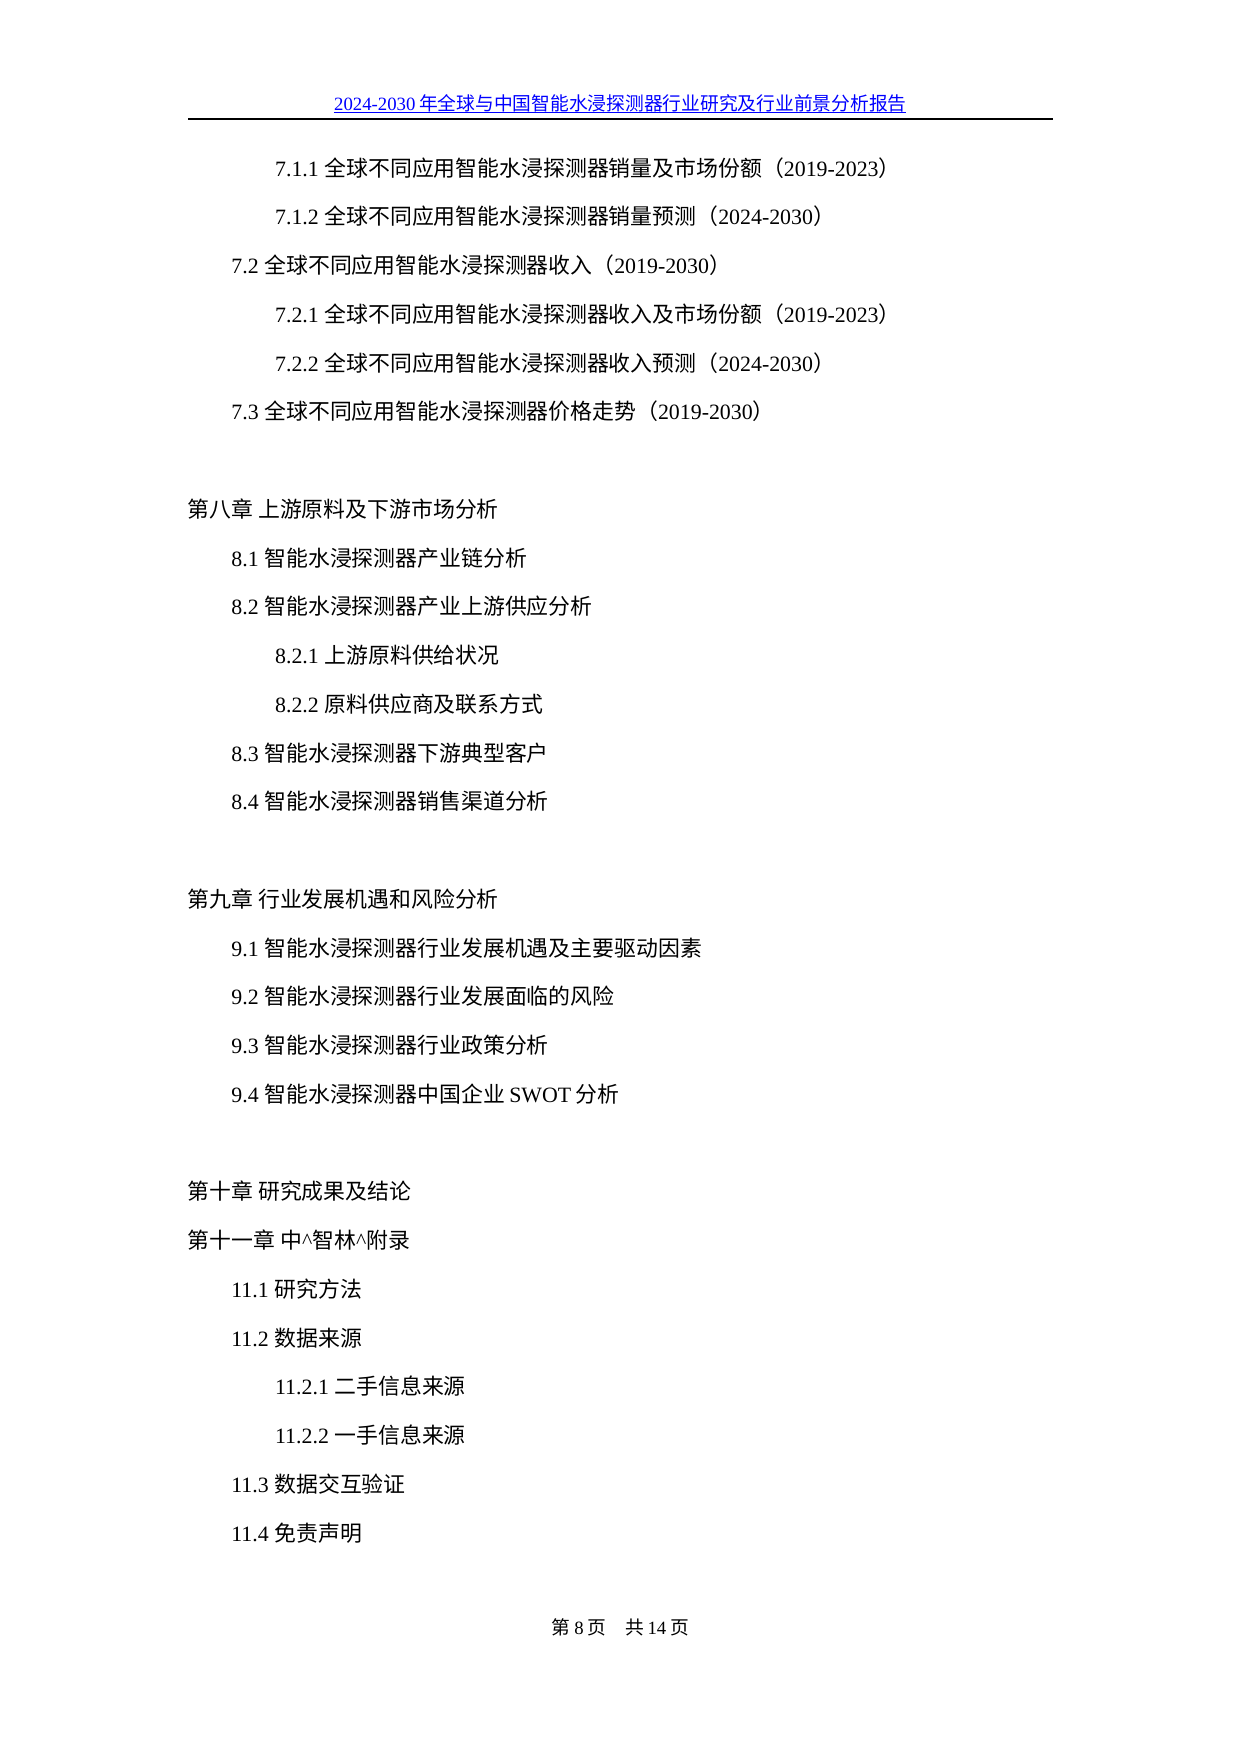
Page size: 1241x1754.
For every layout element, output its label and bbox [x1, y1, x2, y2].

text [187, 150, 1053, 1548]
